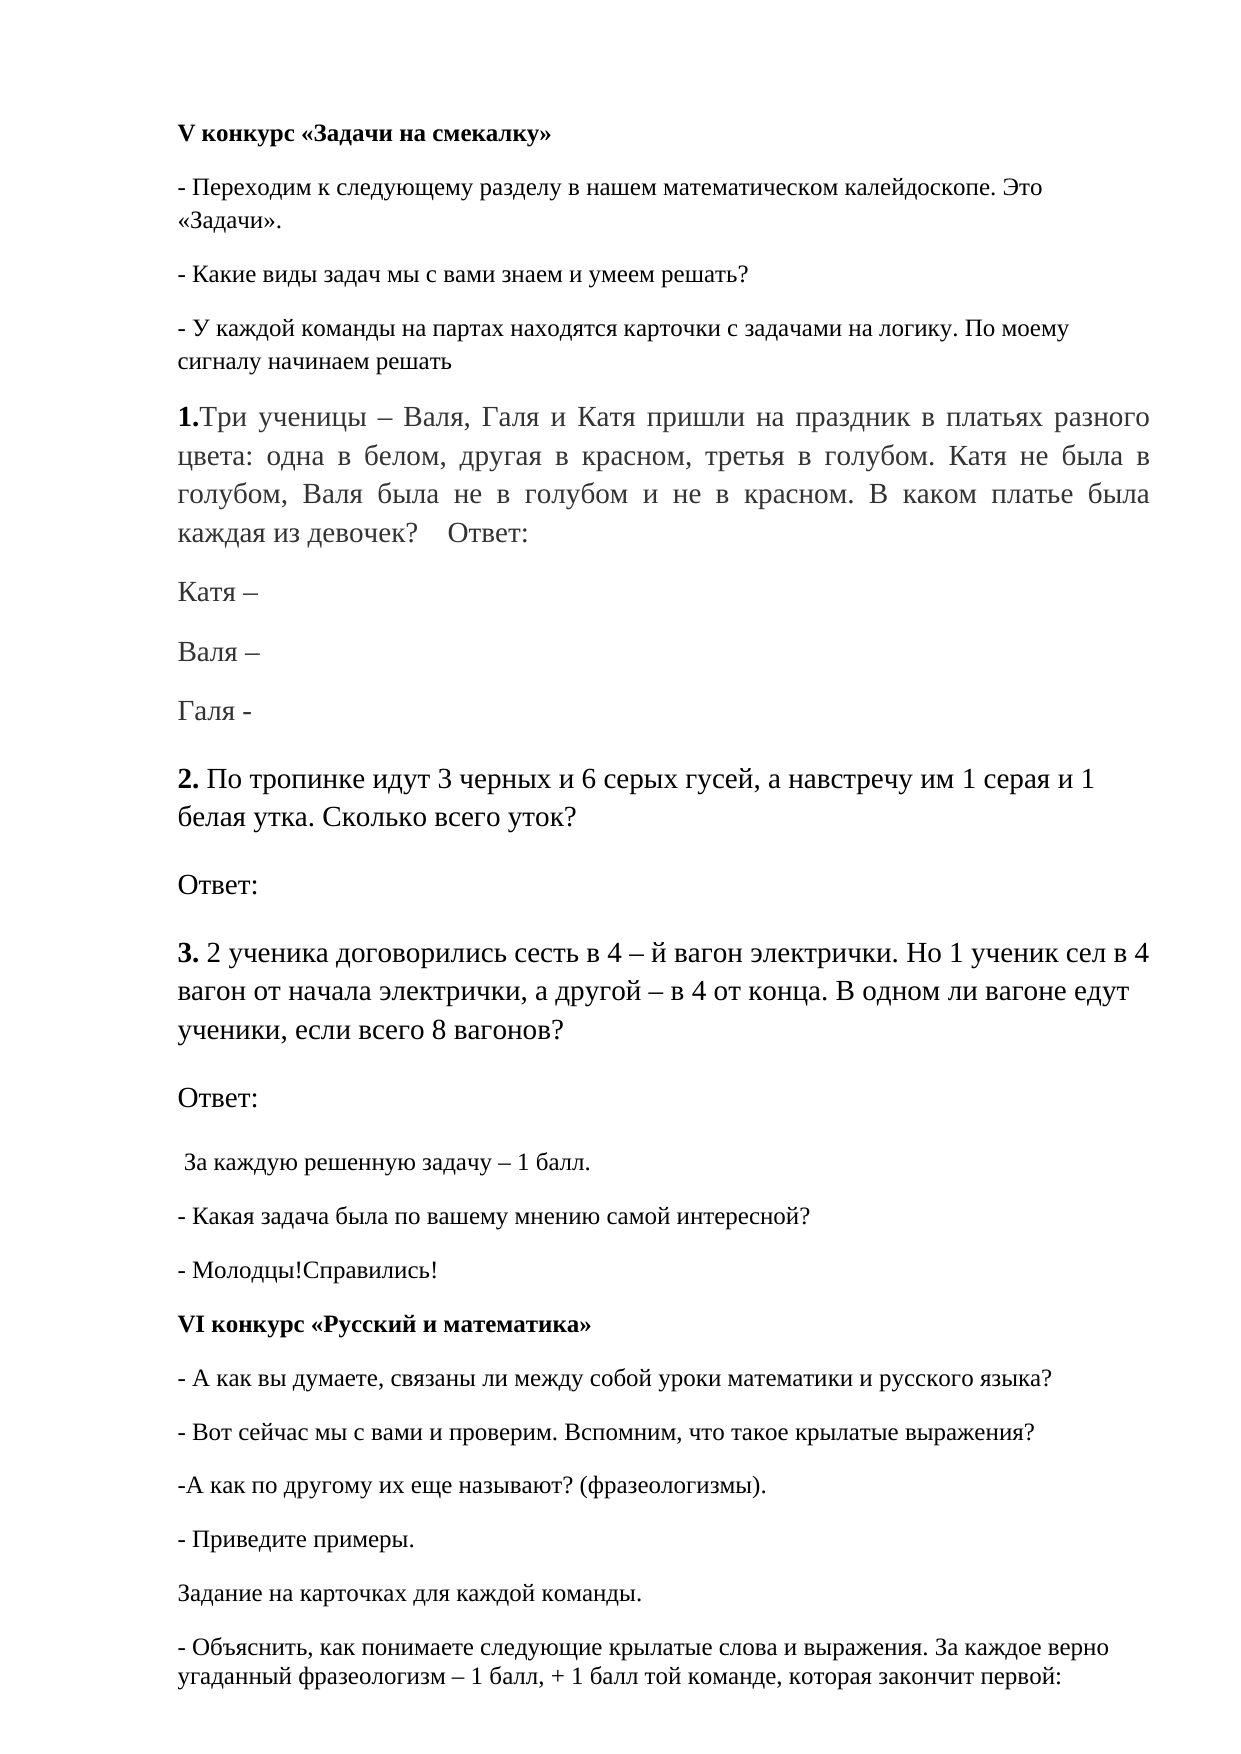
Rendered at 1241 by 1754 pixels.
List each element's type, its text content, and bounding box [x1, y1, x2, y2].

text Задание на карточках для каждой команды. [177, 1578, 1152, 1607]
text 2. По тропинке идут 3 черных и 6 серых гусей, а навстречу им 1 серая и 1 белая утка. Сколько всего уток? [177, 761, 1152, 833]
text Ответ: [177, 1080, 1152, 1113]
text - А как вы думаете, связаны ли между собой уроки математики и русского языка? [177, 1363, 1152, 1392]
text 3. 2 ученика договорились сесть в 4 – й вагон электрички. Но 1 ученик сел в 4 вагон от начала электрички, а другой – в 4 от конца. В одном ли вагоне едут ученики, если всего 8 вагонов? [177, 935, 1152, 1046]
text Катя – [177, 574, 1152, 608]
text - Молодцы!Справились! [177, 1255, 1152, 1284]
text - Приведите примеры. [177, 1524, 1152, 1553]
text 1.Три ученицы – Валя, Галя и Катя пришли на праздник в платьях разного цвета: одна в белом, другая в красном, третья в голубом. Катя не была в голубом, Валя была не в голубом и не в красном. В каком платье была каждая из девочек? Ответ: [177, 399, 1152, 549]
text - У каждой команды на партах находятся карточки с задачами на логику. По моему сигналу начинаем решать [177, 313, 1152, 374]
text За каждую решенную задачу – 1 балл. [177, 1147, 1152, 1176]
text Валя – [177, 634, 1152, 667]
text V конкурс «Задачи на смекалку» [177, 118, 1152, 147]
text -А как по другому их еще называют? (фразеологизмы). [177, 1471, 1152, 1499]
text Ответ: [177, 867, 1152, 901]
text - Объяснить, как понимаете следующие крылатые слова и выражения. За каждое верно угаданный фразеологизм – 1 балл, + 1 балл той команде, которая закончит первой: [177, 1632, 1152, 1690]
text - Вот сейчас мы с вами и проверим. Вспомним, что такое крылатые выражения? [177, 1417, 1152, 1446]
text - Переходим к следующему разделу в нашем математическом калейдоскопе. Это «Задачи». [177, 172, 1152, 234]
text Галя - [177, 693, 1152, 727]
text - Какая задача была по вашему мнению самой интересной? [177, 1201, 1152, 1230]
text VI конкурс «Русский и математика» [177, 1309, 1152, 1338]
text - Какие виды задач мы с вами знаем и умеем решать? [177, 259, 1152, 288]
